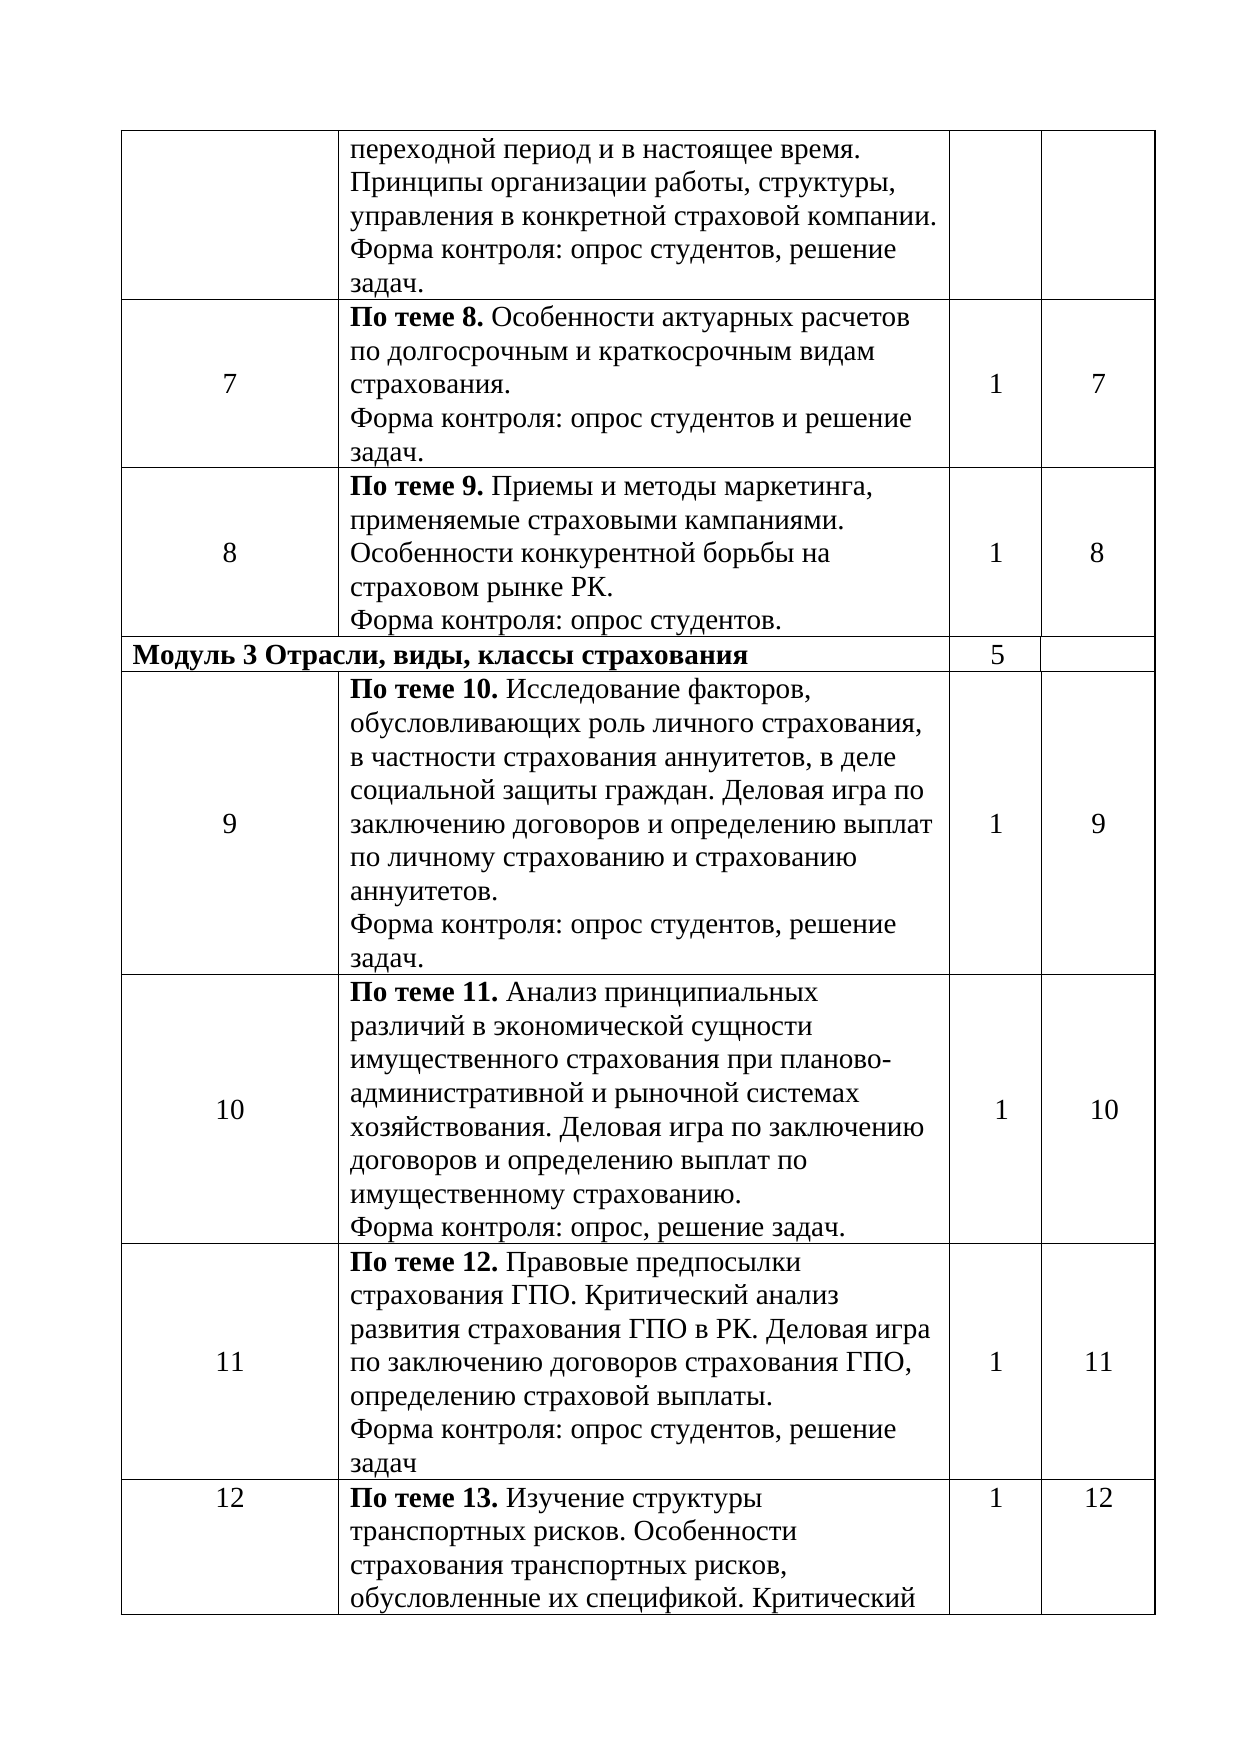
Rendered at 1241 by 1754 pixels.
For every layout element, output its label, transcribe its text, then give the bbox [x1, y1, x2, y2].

table_cell 1 [950, 672, 1041, 973]
table_cell 8 [122, 468, 338, 636]
table_cell Модуль 3 Отрасли, виды, классы страхования [122, 637, 949, 671]
table_cell 7 [1042, 300, 1154, 467]
table_cell 1 [950, 1244, 1041, 1479]
table_cell 6 [122, 131, 338, 298]
table_cell 11 [1042, 1244, 1154, 1479]
table_cell 9 [122, 672, 338, 973]
table_cell По теме 8. Особенности актуарных расчетов по долгосрочным и краткосрочным видам страхования. Форма контроля: опрос студентов и решение задач. [339, 300, 949, 467]
table_cell 1 [950, 468, 1041, 636]
table_cell 1 [950, 131, 1041, 298]
table_cell 1 [950, 1480, 1041, 1614]
table_cell 1 [950, 975, 1041, 1243]
table_cell 10 [122, 975, 338, 1243]
table_cell 6 [1042, 131, 1154, 298]
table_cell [339, 1480, 949, 1614]
table_cell По теме 12. Правовые предпосылки страхования ГПО. Критический анализ развития страхования ГПО в РК. Деловая игра по заключению договоров страхования ГПО, определению страховой выплаты. Форма контроля: опрос студентов, решение задач [339, 1244, 949, 1479]
table_cell 7 [122, 300, 338, 467]
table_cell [339, 131, 949, 298]
table_cell [1041, 637, 1154, 671]
table_cell 5 [950, 637, 1040, 671]
table_cell 12 [122, 1480, 338, 1614]
table_cell 11 [122, 1244, 338, 1479]
table_cell По теме 11. Анализ принципиальных различий в экономической сущности имущественного страхования при планово-административной и рыночной системах хозяйствования. Деловая игра по заключению договоров и определению выплат по имущественному страхованию. Форма контроля: опрос, решение задач. [339, 975, 949, 1243]
table_cell 9 [1042, 672, 1154, 973]
table_cell 1 [950, 300, 1041, 467]
table_cell 8 [1042, 468, 1154, 636]
table_cell По теме 10. Исследование факторов, обусловливающих роль личного страхования, в частности страхования аннуитетов, в деле социальной защиты граждан. Деловая игра по заключению договоров и определению выплат по личному страхованию и страхованию аннуитетов. Форма контроля: опрос студентов, решение задач. [339, 672, 949, 973]
table_cell 12 [1042, 1480, 1154, 1614]
table_cell 10 [1042, 975, 1154, 1243]
table_cell По теме 9. Приемы и методы маркетинга, применяемые страховыми кампаниями. Особенности конкурентной борьбы на страховом рынке РК. Форма контроля: опрос студентов. [339, 468, 949, 636]
